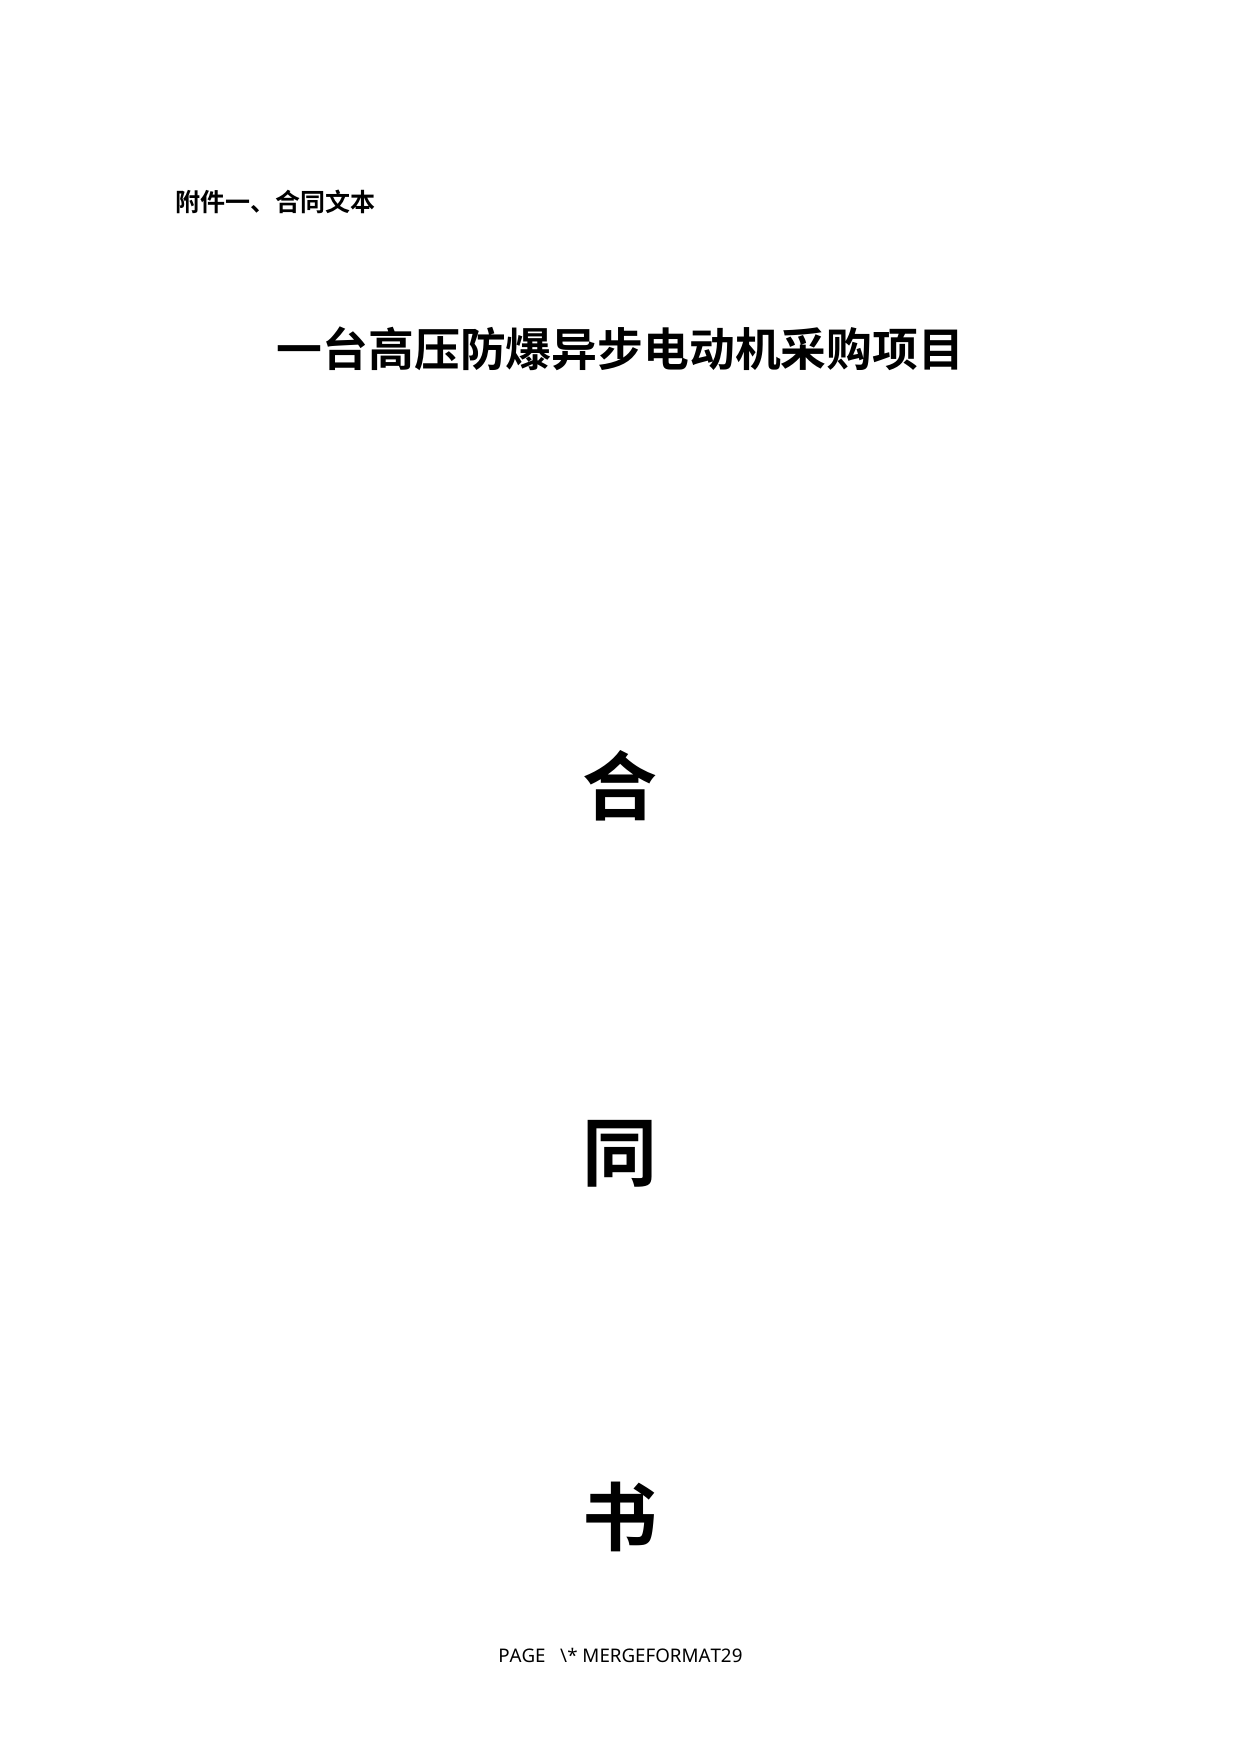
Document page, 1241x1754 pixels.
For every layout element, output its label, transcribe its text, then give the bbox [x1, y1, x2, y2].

text 一台高压防爆异步电动机采购项目 [175, 298, 1065, 396]
text 书 [175, 1448, 1065, 1578]
text 合 [175, 717, 1065, 847]
text 同 [175, 1082, 1065, 1212]
text 附件一、合同文本 [175, 168, 1065, 233]
